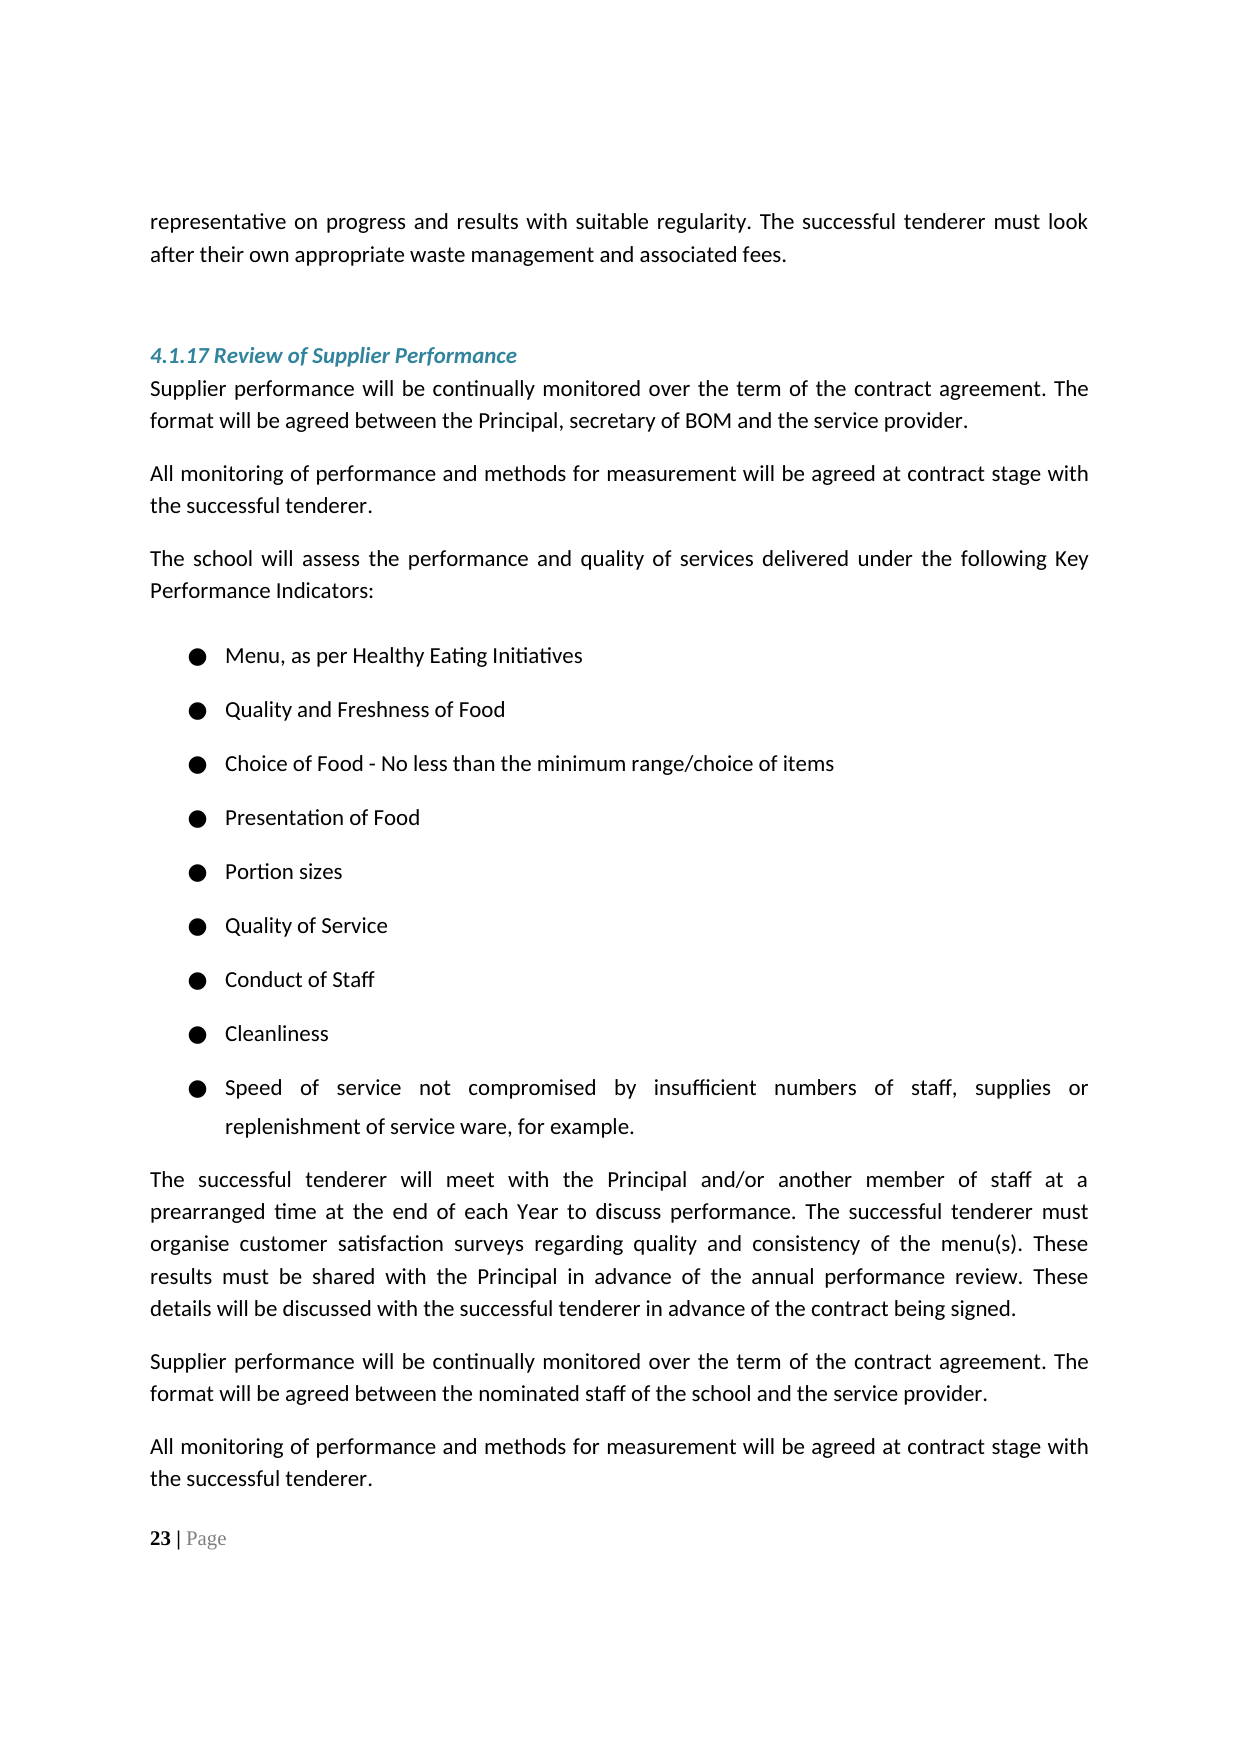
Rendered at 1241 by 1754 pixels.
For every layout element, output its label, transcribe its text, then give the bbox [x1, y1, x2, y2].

subtitle 4.1.17 Review of Supplier Performance [150, 342, 1090, 369]
list Speed of service not compromised by insufficient numbers of staff, supplies or replenishment of service ware, for example. [187, 1061, 1090, 1140]
list Presentation of Food [187, 791, 1090, 838]
text All monitoring of performance and methods for measurement will be agreed at contract stage with the successful tenderer. [150, 1432, 1090, 1492]
text All monitoring of performance and methods for measurement will be agreed at contract stage with the successful tenderer. [150, 459, 1090, 519]
list Portion sizes [187, 845, 1090, 892]
list Quality and Freshness of Food [187, 683, 1090, 730]
list Choice of Food - No less than the minimum range/choice of items [187, 737, 1090, 784]
list Conduct of Staff [187, 953, 1090, 1000]
text The successful tenderer will meet with the Principal and/or another member of staff at a prearranged time at the end of each Year to discuss performance. The successful tenderer must organise customer satisfaction surveys regarding quality and consistency of the menu(s). These results must be shared with the Principal in advance of the annual performance review. These details will be discussed with the successful tenderer in advance of the contract being signed. [150, 1165, 1090, 1322]
list Menu, as per Healthy Eating Initiatives [187, 629, 1090, 676]
text The school will assess the performance and quality of services delivered under the following Key Performance Indicators: [150, 544, 1090, 604]
text Supplier performance will be continually monitored over the term of the contract agreement. The format will be agreed between the nominated staff of the school and the service provider. [150, 1347, 1090, 1407]
list Quality of Service [187, 899, 1090, 946]
list Cleanliness [187, 1007, 1090, 1054]
text Supplier performance will be continually monitored over the term of the contract agreement. The format will be agreed between the Principal, secretary of BOM and the service provider. [150, 374, 1090, 434]
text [150, 207, 1090, 268]
